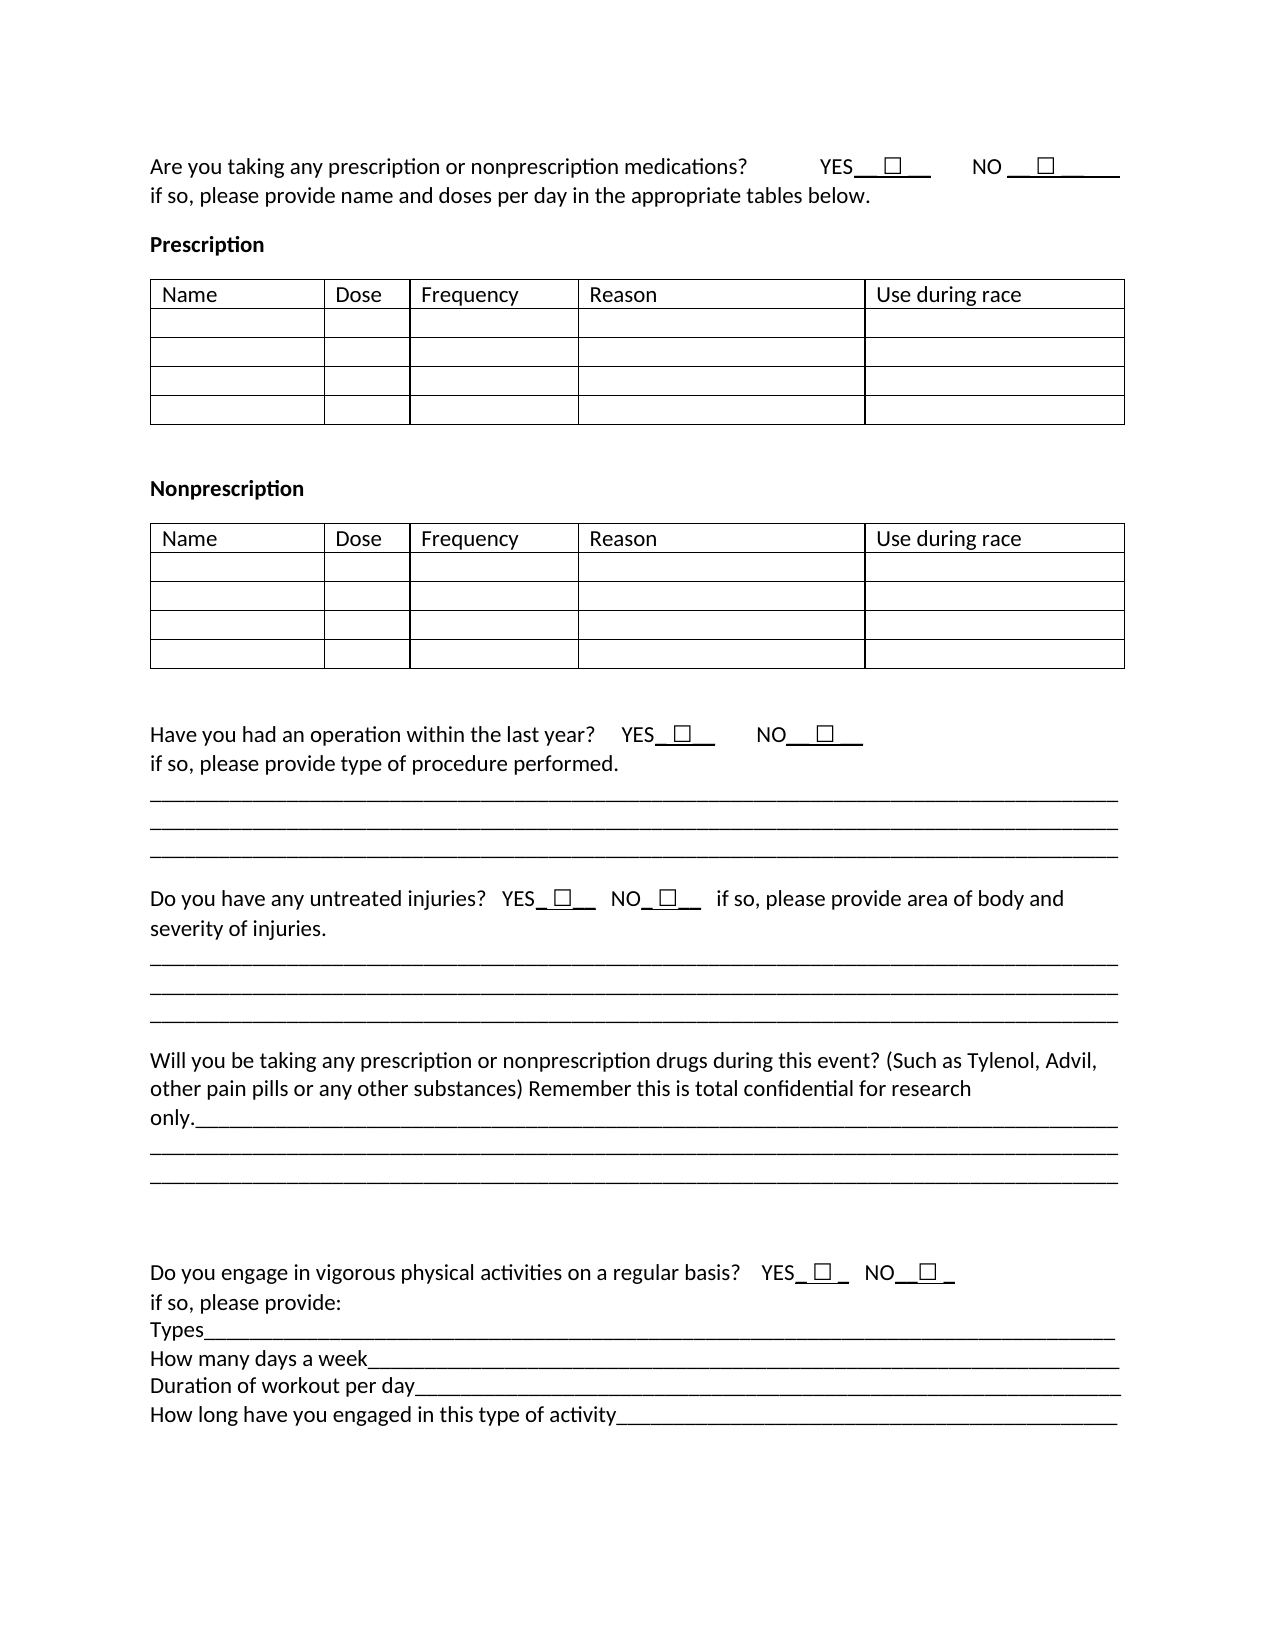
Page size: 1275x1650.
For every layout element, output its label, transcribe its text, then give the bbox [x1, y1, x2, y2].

table_cell [579, 309, 864, 337]
table_cell [579, 367, 864, 395]
table_header Reason [579, 524, 864, 552]
table_cell [411, 396, 578, 424]
table_header Frequency [411, 280, 578, 308]
table_cell [411, 553, 578, 581]
table_header Dose [325, 524, 409, 552]
table_cell [866, 396, 1124, 424]
table_header Frequency [411, 524, 578, 552]
text Nonprescription [150, 474, 1125, 502]
table_cell [866, 582, 1124, 610]
table_cell [325, 367, 409, 395]
text Prescription [150, 230, 1125, 258]
table_cell [866, 309, 1124, 337]
table_cell [151, 396, 324, 424]
text Do you have any untreated injuries? YES_ __ NO_ __ if so, please provide area of body and severity of injuries. _______________________________________________________________________________________________________________________________________________________________________________________________________________________________________________________________ [150, 882, 1125, 1026]
table_cell [151, 640, 324, 668]
table_cell [411, 338, 578, 366]
table_cell [579, 640, 864, 668]
table_cell [151, 338, 324, 366]
table_cell [579, 396, 864, 424]
table_cell [411, 309, 578, 337]
table_cell [411, 367, 578, 395]
text Do you engage in vigorous physical activities on a regular basis? YES_ _ NO__ _ if so, please provide: Types________________________________________________________________________________ How many days a week__________________________________________________________________ Duration of workout per day______________________________________________________________ How long have you engaged in this type of activity____________________________________________ [150, 1256, 1125, 1428]
table_cell [325, 338, 409, 366]
table_cell [411, 611, 578, 639]
text Will you be taking any prescription or nonprescription drugs during this event? (Such as Tylenol, Advil, other pain pills or any other substances) Remember this is total confidential for research only.___________________________________________________________________________________________________________________________________________________________________________________________________________________________________________________________ [150, 1047, 1125, 1187]
table_header Dose [325, 280, 409, 308]
table_cell [866, 611, 1124, 639]
table_header Reason [579, 280, 864, 308]
table_cell [325, 582, 409, 610]
table_cell [411, 582, 578, 610]
text Are you taking any prescription or nonprescription medications? YES__ __ NO __ __ if so, please provide name and doses per day in the appropriate tables below. [150, 150, 1125, 209]
table_cell [151, 309, 324, 337]
table_cell [866, 553, 1124, 581]
table_cell [325, 611, 409, 639]
table_cell [411, 640, 578, 668]
table_cell [579, 338, 864, 366]
table_cell [866, 338, 1124, 366]
table_header Use during race [866, 524, 1124, 552]
table_cell [151, 611, 324, 639]
table_cell [866, 367, 1124, 395]
table_cell [866, 640, 1124, 668]
table_cell [579, 611, 864, 639]
table_cell [151, 553, 324, 581]
table_cell [151, 582, 324, 610]
text Have you had an operation within the last year? YES_ __ NO__ __ if so, please provide type of procedure performed. _______________________________________________________________________________________________________________________________________________________________________________________________________________________________________________________________ [150, 718, 1125, 862]
table_cell [325, 396, 409, 424]
table_cell [325, 640, 409, 668]
table_cell [325, 309, 409, 337]
table_cell [579, 553, 864, 581]
table_header Use during race [866, 280, 1124, 308]
table_cell [151, 367, 324, 395]
table_header Name [151, 524, 324, 552]
table_cell [579, 582, 864, 610]
table_header Name [151, 280, 324, 308]
table_cell [325, 553, 409, 581]
